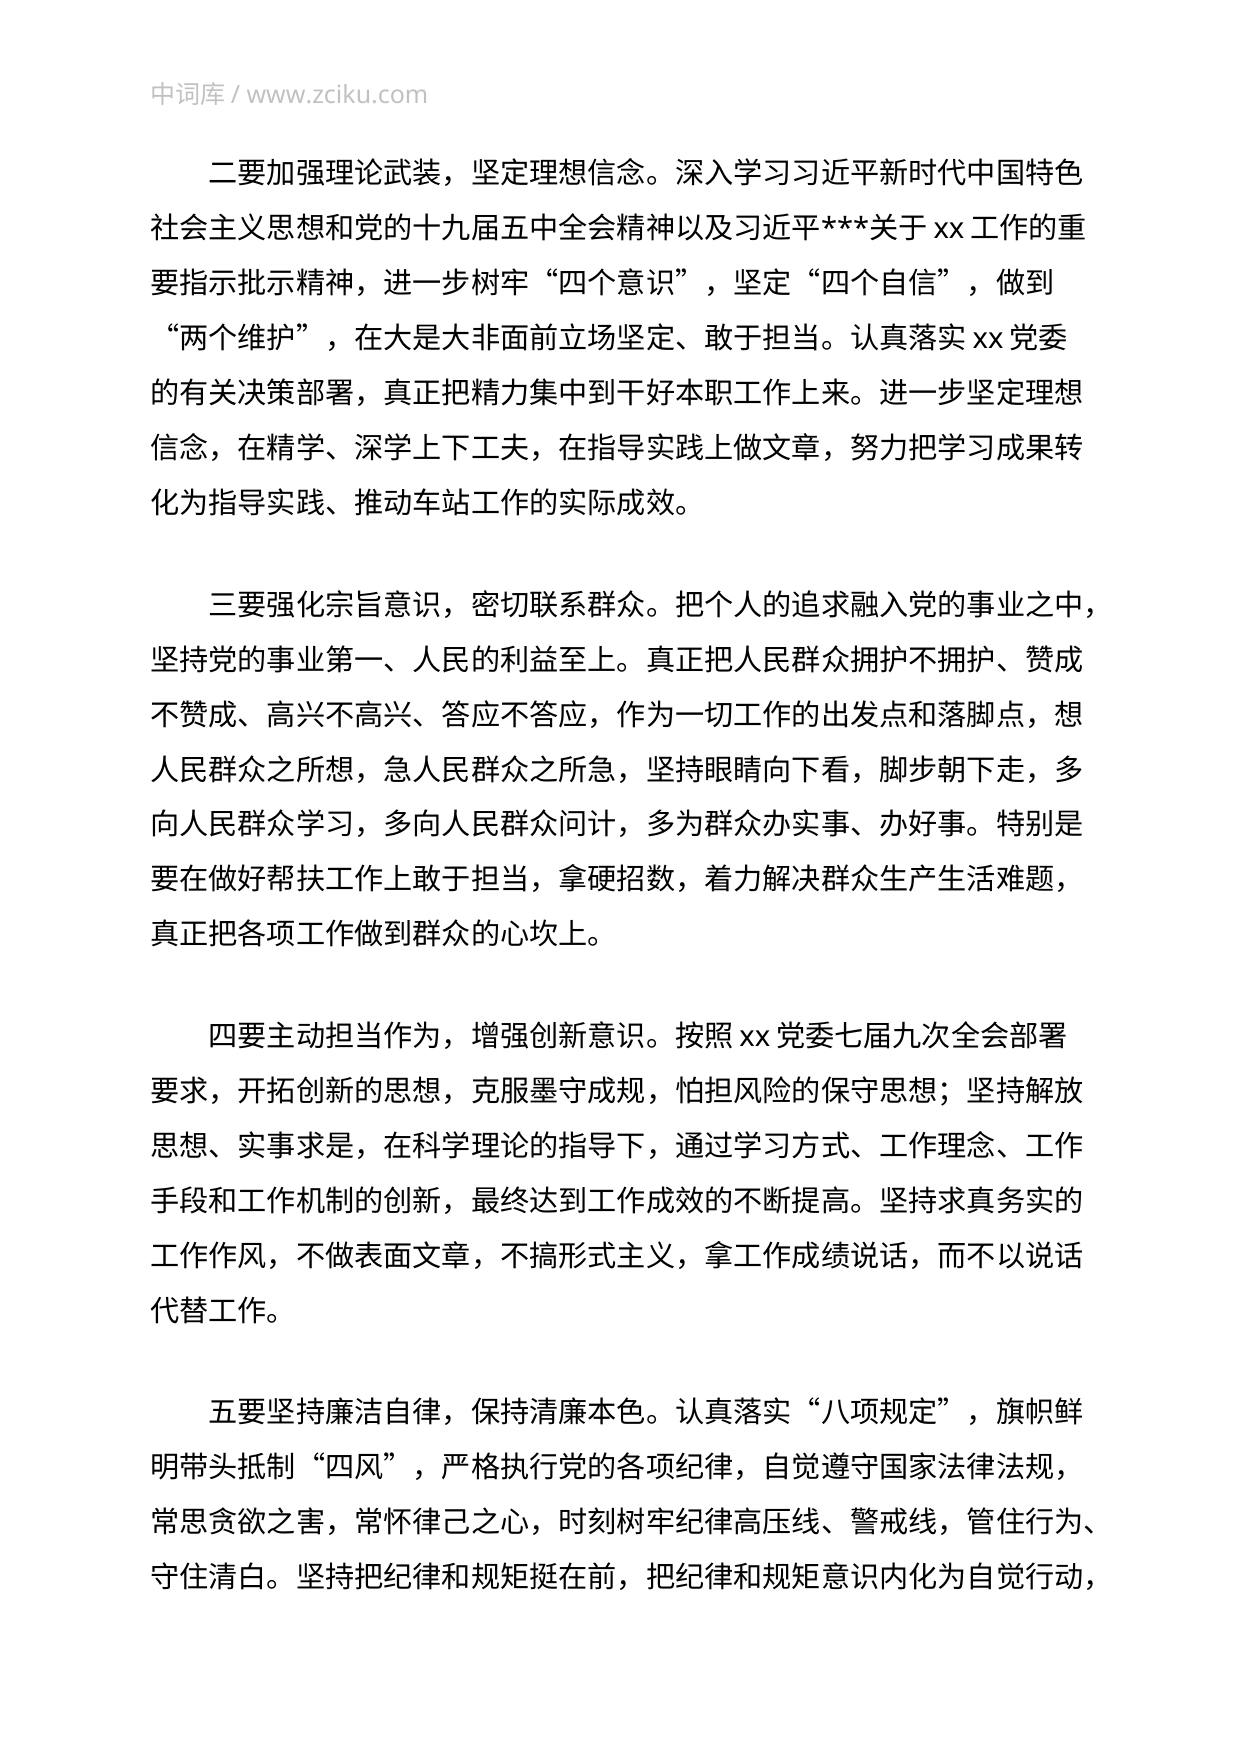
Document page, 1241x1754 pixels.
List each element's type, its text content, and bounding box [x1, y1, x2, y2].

text 二要加强理论武装，坚定理想信念。深入学习习近平新时代中国特色社会主义思想和党的十九届五中全会精神以及习近平***关于xx工作的重要指示批示精神，进一步树牢“四个意识”，坚定“四个自信”，做到“两个维护”，在大是大非面前立场坚定、敢于担当。认真落实xx党委的有关决策部署，真正把精力集中到干好本职工作上来。进一步坚定理想信念，在精学、深学上下工夫，在指导实践上做文章，努力把学习成果转化为指导实践、推动车站工作的实际成效。 [150, 150, 1090, 522]
text 三要强化宗旨意识，密切联系群众。把个人的追求融入党的事业之中，坚持党的事业第一、人民的利益至上。真正把人民群众拥护不拥护、赞成不赞成、高兴不高兴、答应不答应，作为一切工作的出发点和落脚点，想人民群众之所想，急人民群众之所急，坚持眼睛向下看，脚步朝下走，多向人民群众学习，多向人民群众问计，多为群众办实事、办好事。特别是要在做好帮扶工作上敢于担当，拿硬招数，着力解决群众生产生活难题，真正把各项工作做到群众的心坎上。 [150, 581, 1090, 953]
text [150, 1389, 1090, 1596]
text 四要主动担当作为，增强创新意识。按照xx党委七届九次全会部署要求，开拓创新的思想，克服墨守成规，怕担风险的保守思想；坚持解放思想、实事求是，在科学理论的指导下，通过学习方式、工作理念、工作手段和工作机制的创新，最终达到工作成效的不断提高。坚持求真务实的工作作风，不做表面文章，不搞形式主义，拿工作成绩说话，而不以说话代替工作。 [150, 1012, 1090, 1329]
